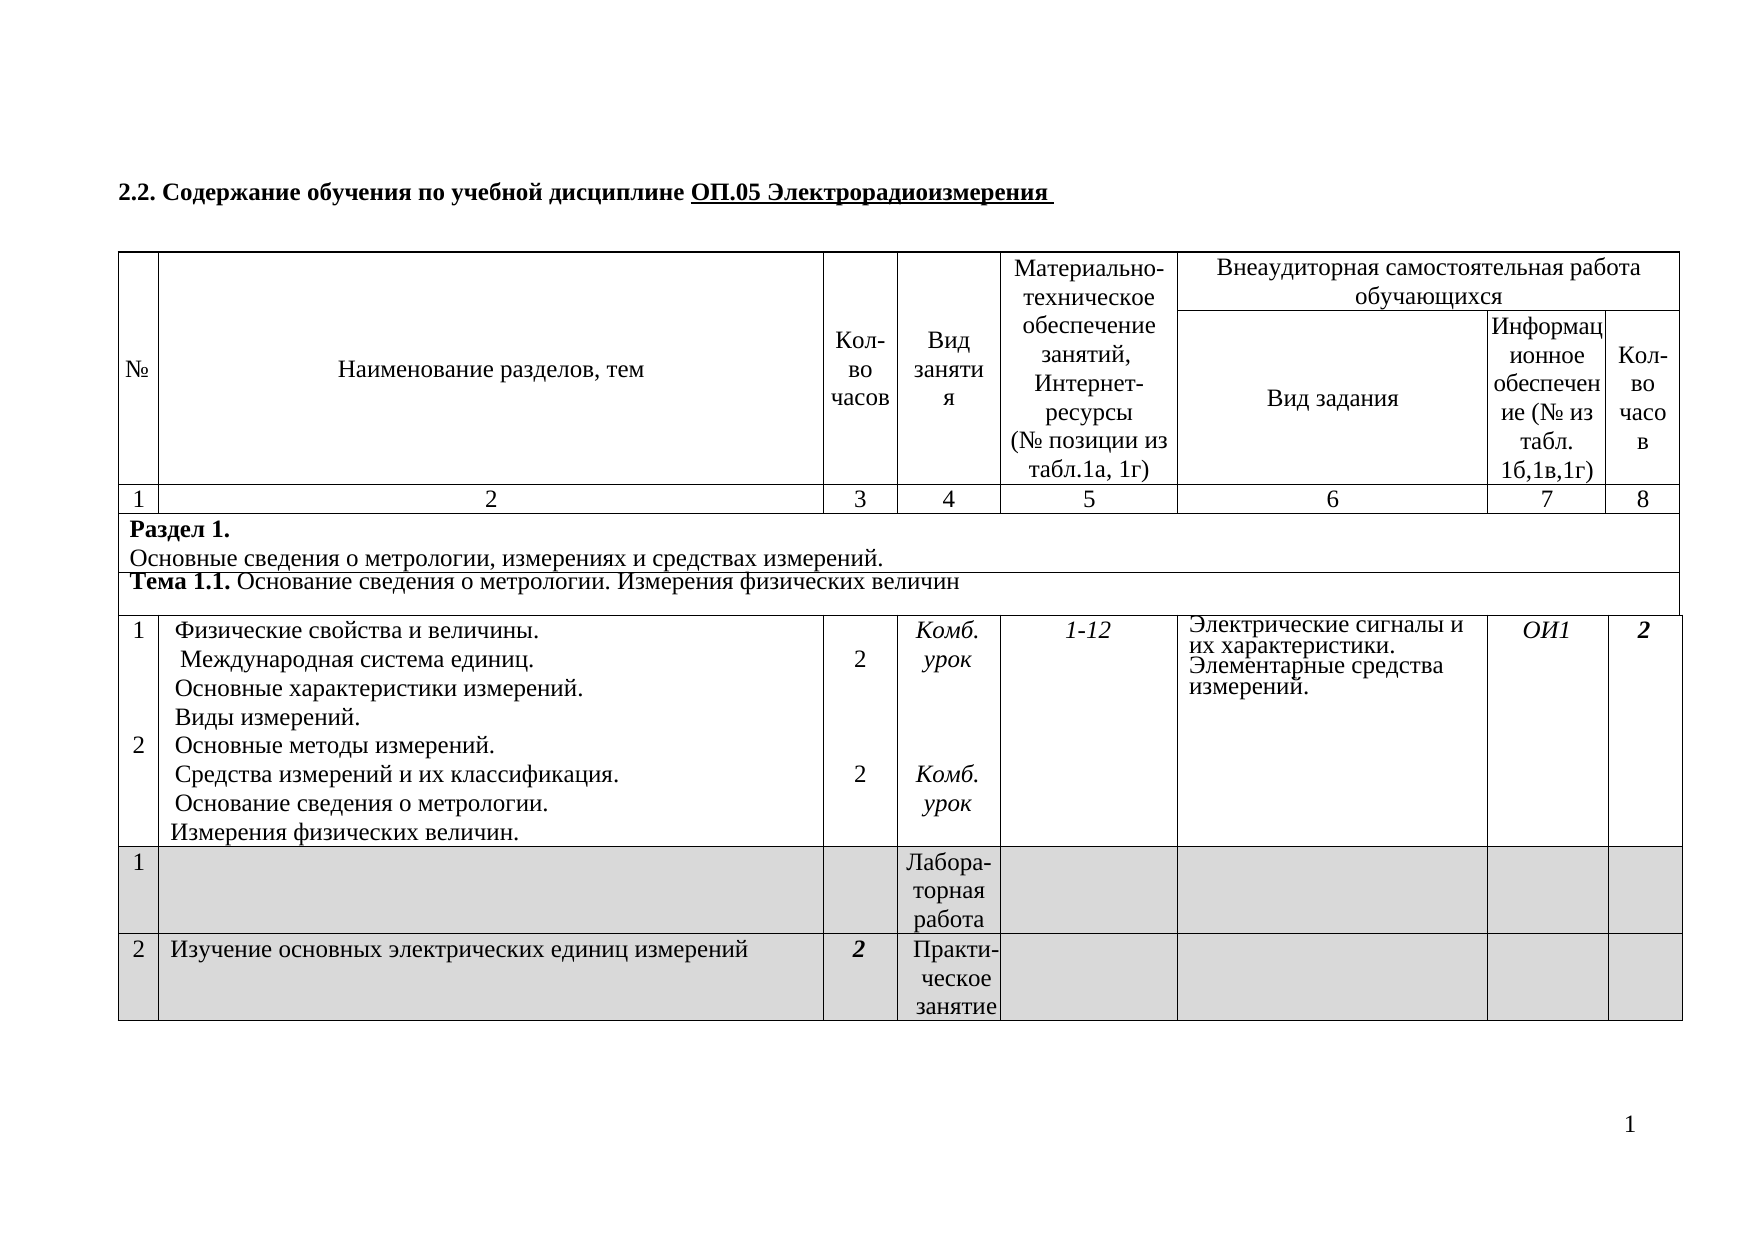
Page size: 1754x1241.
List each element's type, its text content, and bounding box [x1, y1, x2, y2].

table_cell 2 [119, 934, 158, 1020]
table_cell 3 [824, 485, 897, 513]
table_cell [1001, 934, 1177, 1020]
table_cell 1 2 [119, 616, 158, 846]
table_cell 2 [159, 485, 823, 513]
table_header Вид занятия [898, 253, 1000, 483]
table_cell Тема 1.1. Основание сведения о метрологии. Измерения физических величин [119, 573, 1679, 614]
table_cell 1 [119, 847, 158, 933]
table_cell [1001, 847, 1177, 933]
table_cell 6 [1178, 485, 1487, 513]
table_cell Изучение основных электрических единиц измерений [159, 934, 823, 1020]
table_header Кол-во часов [824, 253, 897, 483]
text 2.2. Содержание обучения по учебной дисциплине ОП.05 Электрорадиоизмерения [118, 177, 1636, 206]
table_cell 7 [1488, 485, 1605, 513]
table_cell 8 [1606, 485, 1679, 513]
table_cell Кол-во часов [1606, 311, 1679, 483]
table_cell [1488, 934, 1608, 1020]
table_cell Лабора-торная работа [898, 847, 1000, 933]
table_cell ОИ1 [1488, 616, 1608, 846]
table_header Наименование разделов, тем [159, 253, 823, 483]
table_cell [159, 847, 823, 933]
table_cell 4 [898, 485, 1000, 513]
table_header № [119, 253, 158, 483]
table_cell Практи-ческое занятие [898, 934, 1000, 1020]
table_cell [1178, 847, 1487, 933]
table_header Материально-техническое обеспечение занятий, Интернет- ресурсы (№ позиции из табл.1а, 1г) [1001, 253, 1177, 483]
table_cell [1488, 847, 1608, 933]
table_cell Комб. урок Комб. урок [898, 616, 1000, 846]
table_header Внеаудиторная самостоятельная работа обучающихся [1178, 253, 1679, 310]
table_cell 2 [1609, 616, 1682, 846]
table_cell Электрические сигналы и их характеристики. Элементарные средства измерений. [1178, 616, 1487, 846]
table_cell [824, 847, 897, 933]
table_cell Информационное обеспечение (№ из табл. 1б,1в,1г) [1488, 311, 1605, 483]
table_cell [1609, 847, 1682, 933]
table_cell Вид задания [1178, 311, 1487, 483]
table_cell Раздел 1. Основные сведения о метрологии, измерениях и средствах измерений. [119, 514, 1679, 572]
table_cell [1609, 934, 1682, 1020]
table_cell 1 [119, 485, 158, 513]
table_cell 5 [1001, 485, 1177, 513]
table_cell 2 [824, 934, 897, 1020]
table_cell 1-12 [1001, 616, 1177, 846]
table_cell 2 2 [824, 616, 897, 846]
table_cell [1178, 934, 1487, 1020]
table_cell Физические свойства и величины. Международная система единиц. Основные характеристики измерений. Виды измерений. Основные методы измерений. Средства измерений и их классификация. Основание сведения о метрологии. Измерения физических величин. [159, 616, 823, 846]
